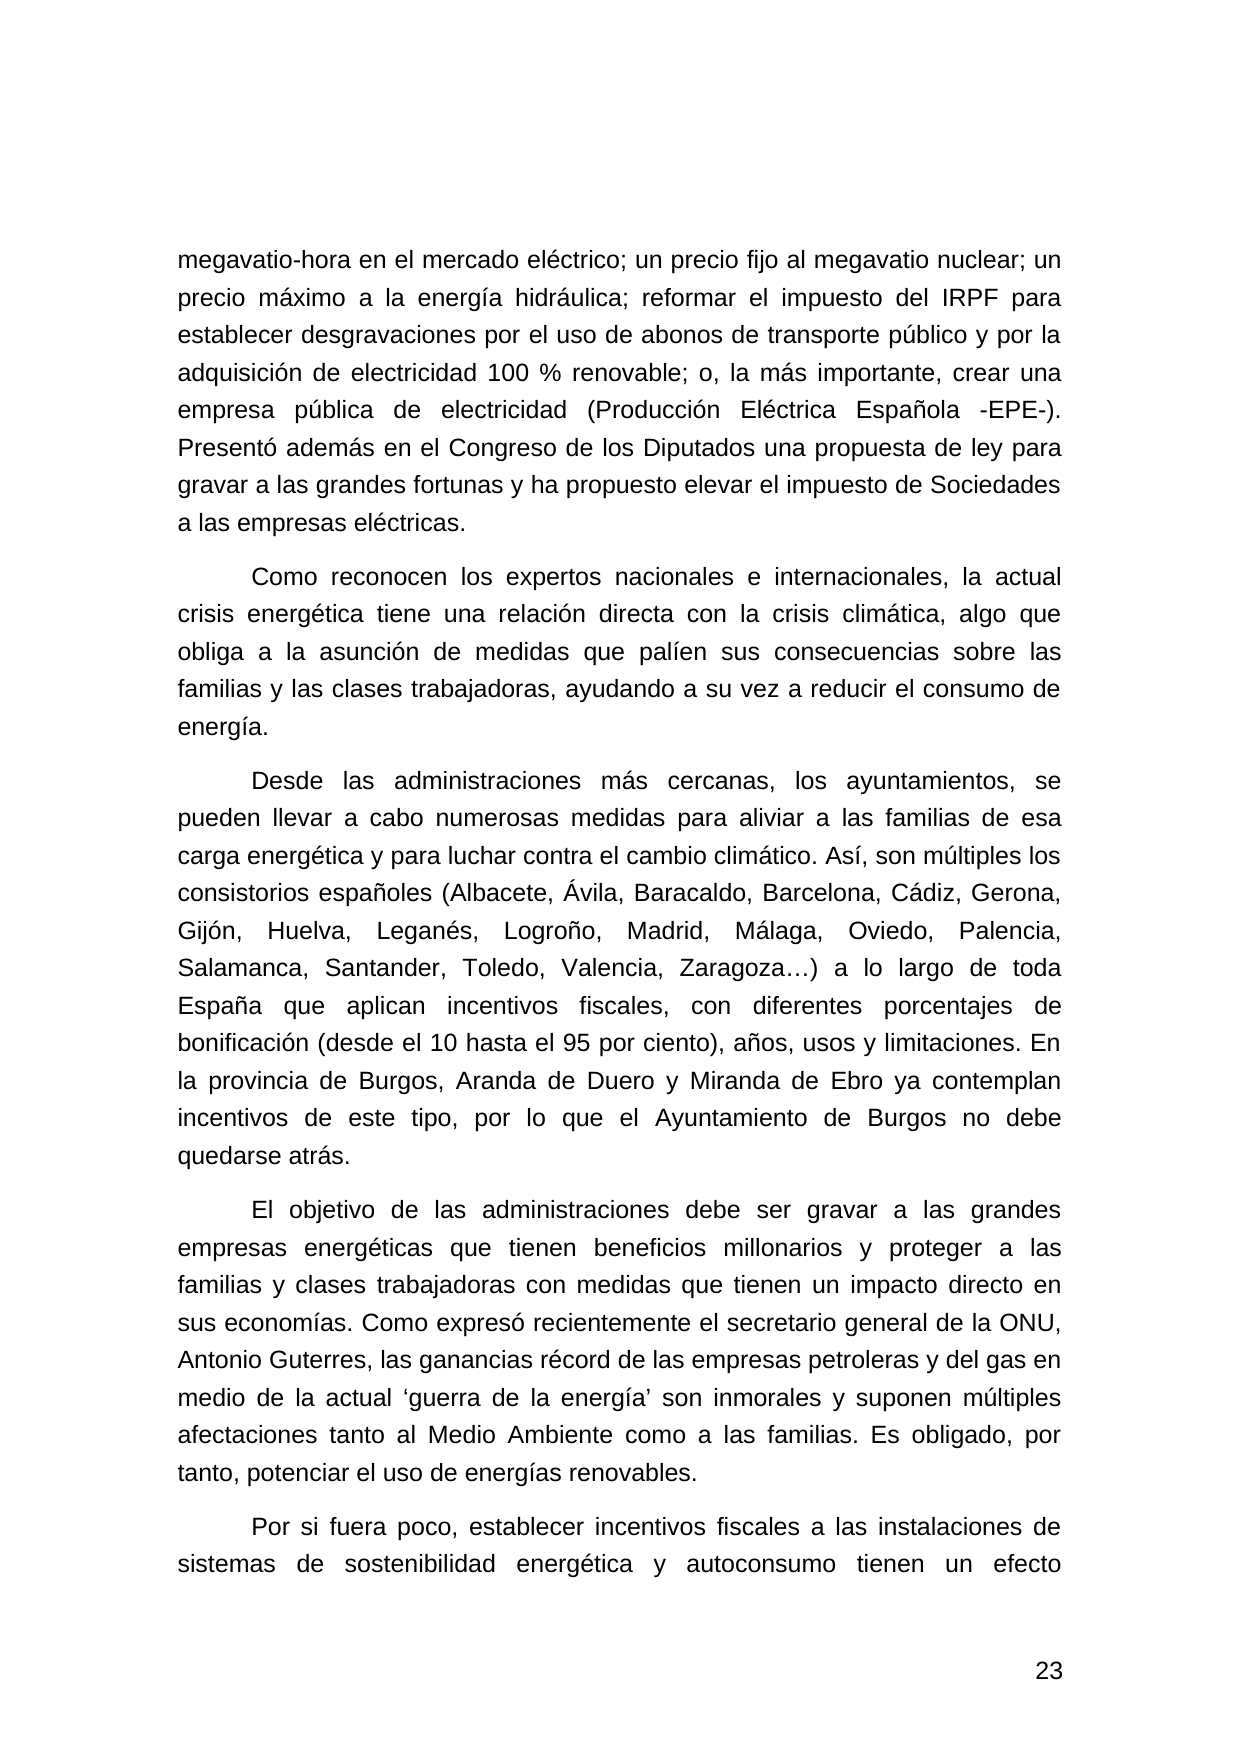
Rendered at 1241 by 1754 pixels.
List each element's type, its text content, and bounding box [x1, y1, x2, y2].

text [177, 1503, 1063, 1578]
text El objetivo de las administraciones debe ser gravar a las grandes empresas energéticas que tienen beneficios millonarios y proteger a las familias y clases trabajadoras con medidas que tienen un impacto directo en sus economías. Como expresó recientemente el secretario general de la ONU, Antonio Guterres, las ganancias récord de las empresas petroleras y del gas en medio de la actual ‘guerra de la energía’ son inmorales y suponen múltiples afectaciones tanto al Medio Ambiente como a las familias. Es obligado, por tanto, potenciar el uso de energías renovables. [177, 1186, 1063, 1486]
text Como reconocen los expertos nacionales e internacionales, la actual crisis energética tiene una relación directa con la crisis climática, algo que obliga a la asunción de medidas que palíen sus consecuencias sobre las familias y las clases trabajadoras, ayudando a su vez a reducir el consumo de energía. [177, 553, 1063, 740]
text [177, 236, 1063, 536]
text Desde las administraciones más cercanas, los ayuntamientos, se pueden llevar a cabo numerosas medidas para aliviar a las familias de esa carga energética y para luchar contra el cambio climático. Así, son múltiples los consistorios españoles (Albacete, Ávila, Baracaldo, Barcelona, Cádiz, Gerona, Gijón, Huelva, Leganés, Logroño, Madrid, Málaga, Oviedo, Palencia, Salamanca, Santander, Toledo, Valencia, Zaragoza…) a lo largo de toda España que aplican incentivos fiscales, con diferentes porcentajes de bonificación (desde el 10 hasta el 95 por ciento), años, usos y limitaciones. En la provincia de Burgos, Aranda de Duero y Miranda de Ebro ya contemplan incentivos de este tipo, por lo que el Ayuntamiento de Burgos no debe quedarse atrás. [177, 757, 1063, 1169]
